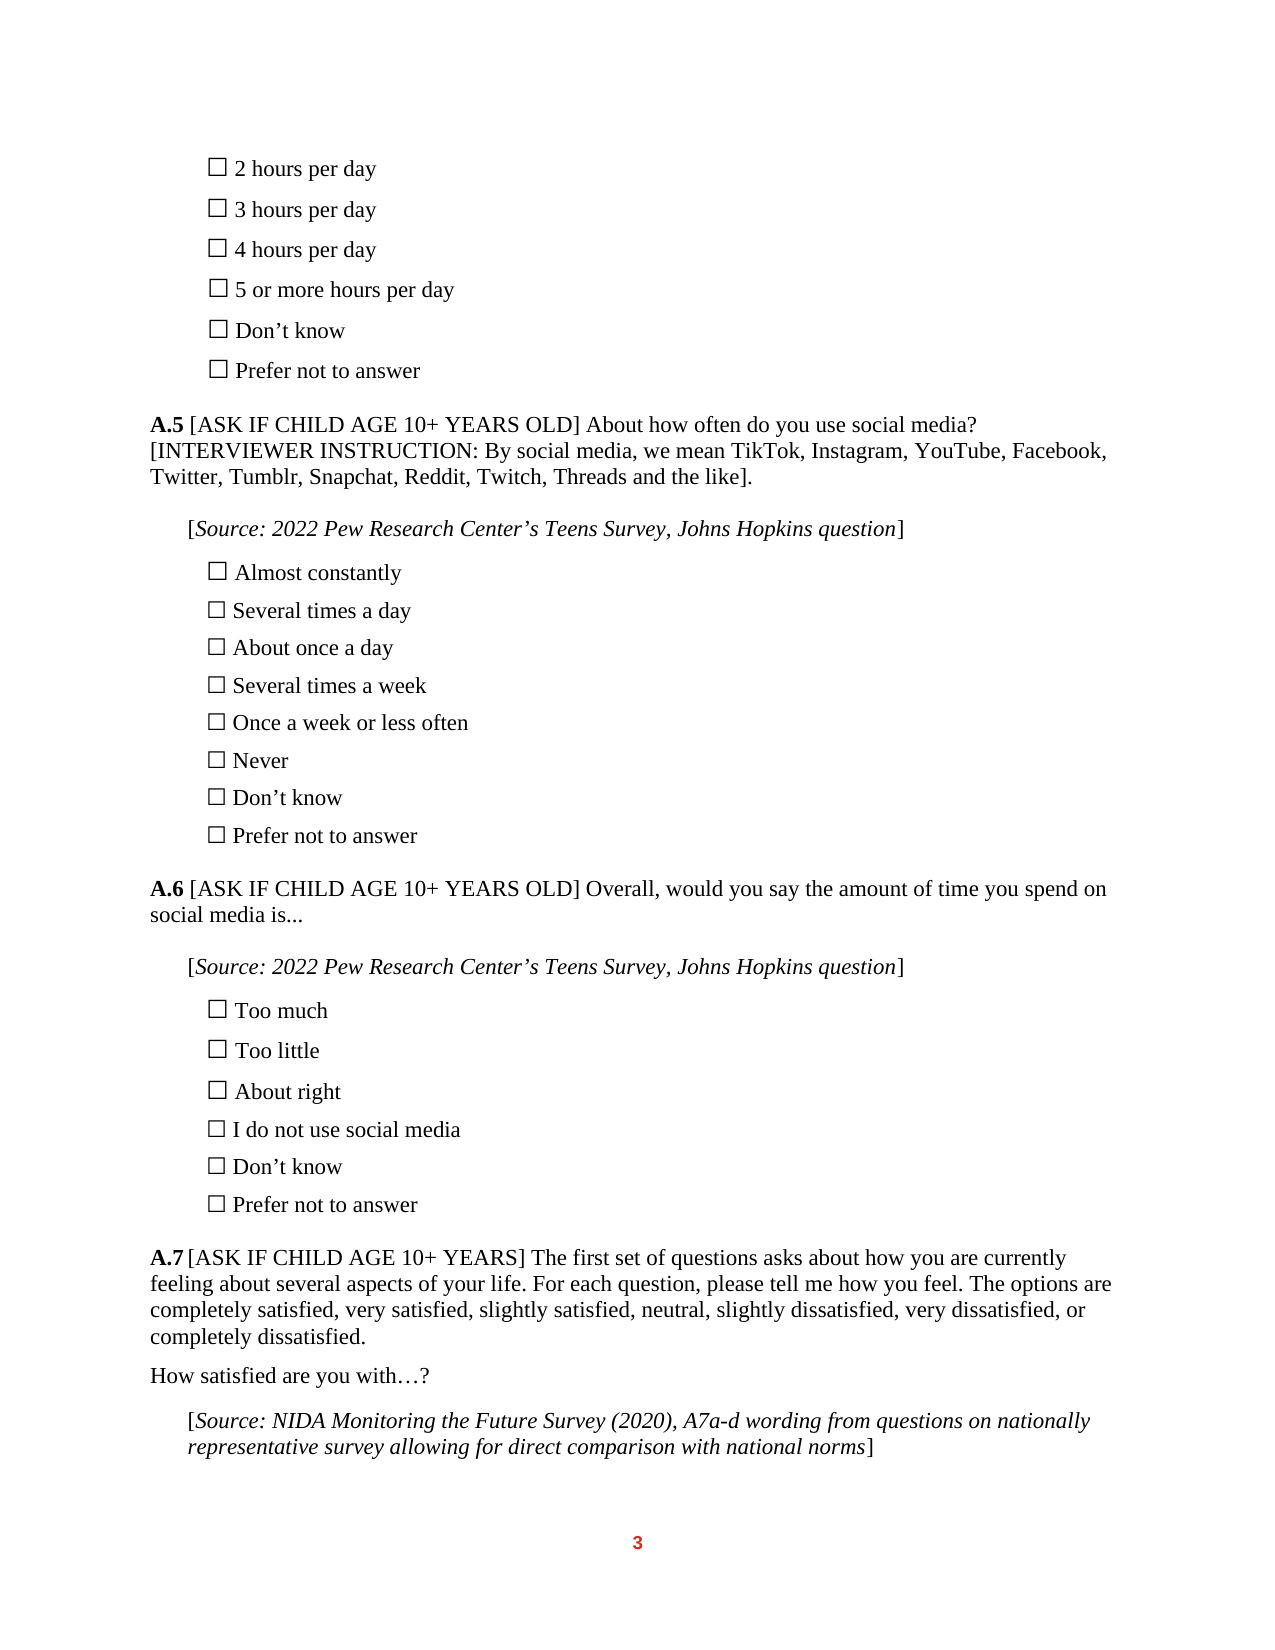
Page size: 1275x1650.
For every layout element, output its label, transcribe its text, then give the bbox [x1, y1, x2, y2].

text How satisfied are you with…? [150, 1362, 1125, 1388]
list A.5 [ASK IF CHILD AGE 10+ YEARS OLD] About how often do you use social media? [INTERVIEWER INSTRUCTION: By social media, we mean TikTok, Instagram, YouTube, Facebook, Twitter, Tumblr, Snapchat, Reddit, Twitch, Threads and the like]. [150, 411, 1125, 490]
text [Source: 2022 Pew Research Center’s Teens Survey, Johns Hopkins question] [187, 515, 1125, 541]
text 3 hours per day [206, 190, 1125, 224]
text 4 hours per day [206, 231, 1125, 265]
text [Source: 2022 Pew Research Center’s Teens Survey, Johns Hopkins question] [187, 953, 1125, 979]
text 5 or more hours per day [207, 271, 1125, 305]
text Prefer not to answer [206, 1188, 1125, 1219]
list [ASK IF CHILD AGE 10+ YEARS] The first set of questions asks about how you are currently feeling about several aspects of your life. For each question, please tell me how you feel. The options are completely satisfied, very satisfied, slightly satisfied, neutral, slightly dissatisfied, very dissatisfied, or completely dissatisfied. [150, 1244, 1125, 1349]
text Once a week or less often [206, 706, 1125, 738]
text Several times a day [206, 594, 1125, 625]
text Prefer not to answer [206, 819, 1125, 850]
text Never [206, 744, 1125, 775]
text 2 hours per day [206, 150, 1125, 184]
text About right [206, 1072, 1125, 1106]
text Prefer not to answer [207, 352, 1125, 386]
text About once a day [206, 631, 1125, 663]
text Several times a week [206, 669, 1125, 700]
text Too little [206, 1032, 1125, 1066]
text Too much [206, 992, 1125, 1026]
text I do not use social media [206, 1113, 1125, 1144]
text Don’t know [206, 1150, 1125, 1181]
text A.6 [ASK IF CHILD AGE 10+ YEARS OLD] Overall, would you say the amount of time you spend on social media is... [150, 875, 1125, 928]
text Almost constantly [206, 553, 1125, 588]
text [Source: NIDA Monitoring the Future Survey (2020), A7a-d wording from questions on nationally representative survey allowing for direct comparison with national norms] [187, 1407, 1125, 1459]
text Don’t know [207, 311, 1125, 345]
text Don’t know [206, 781, 1125, 813]
